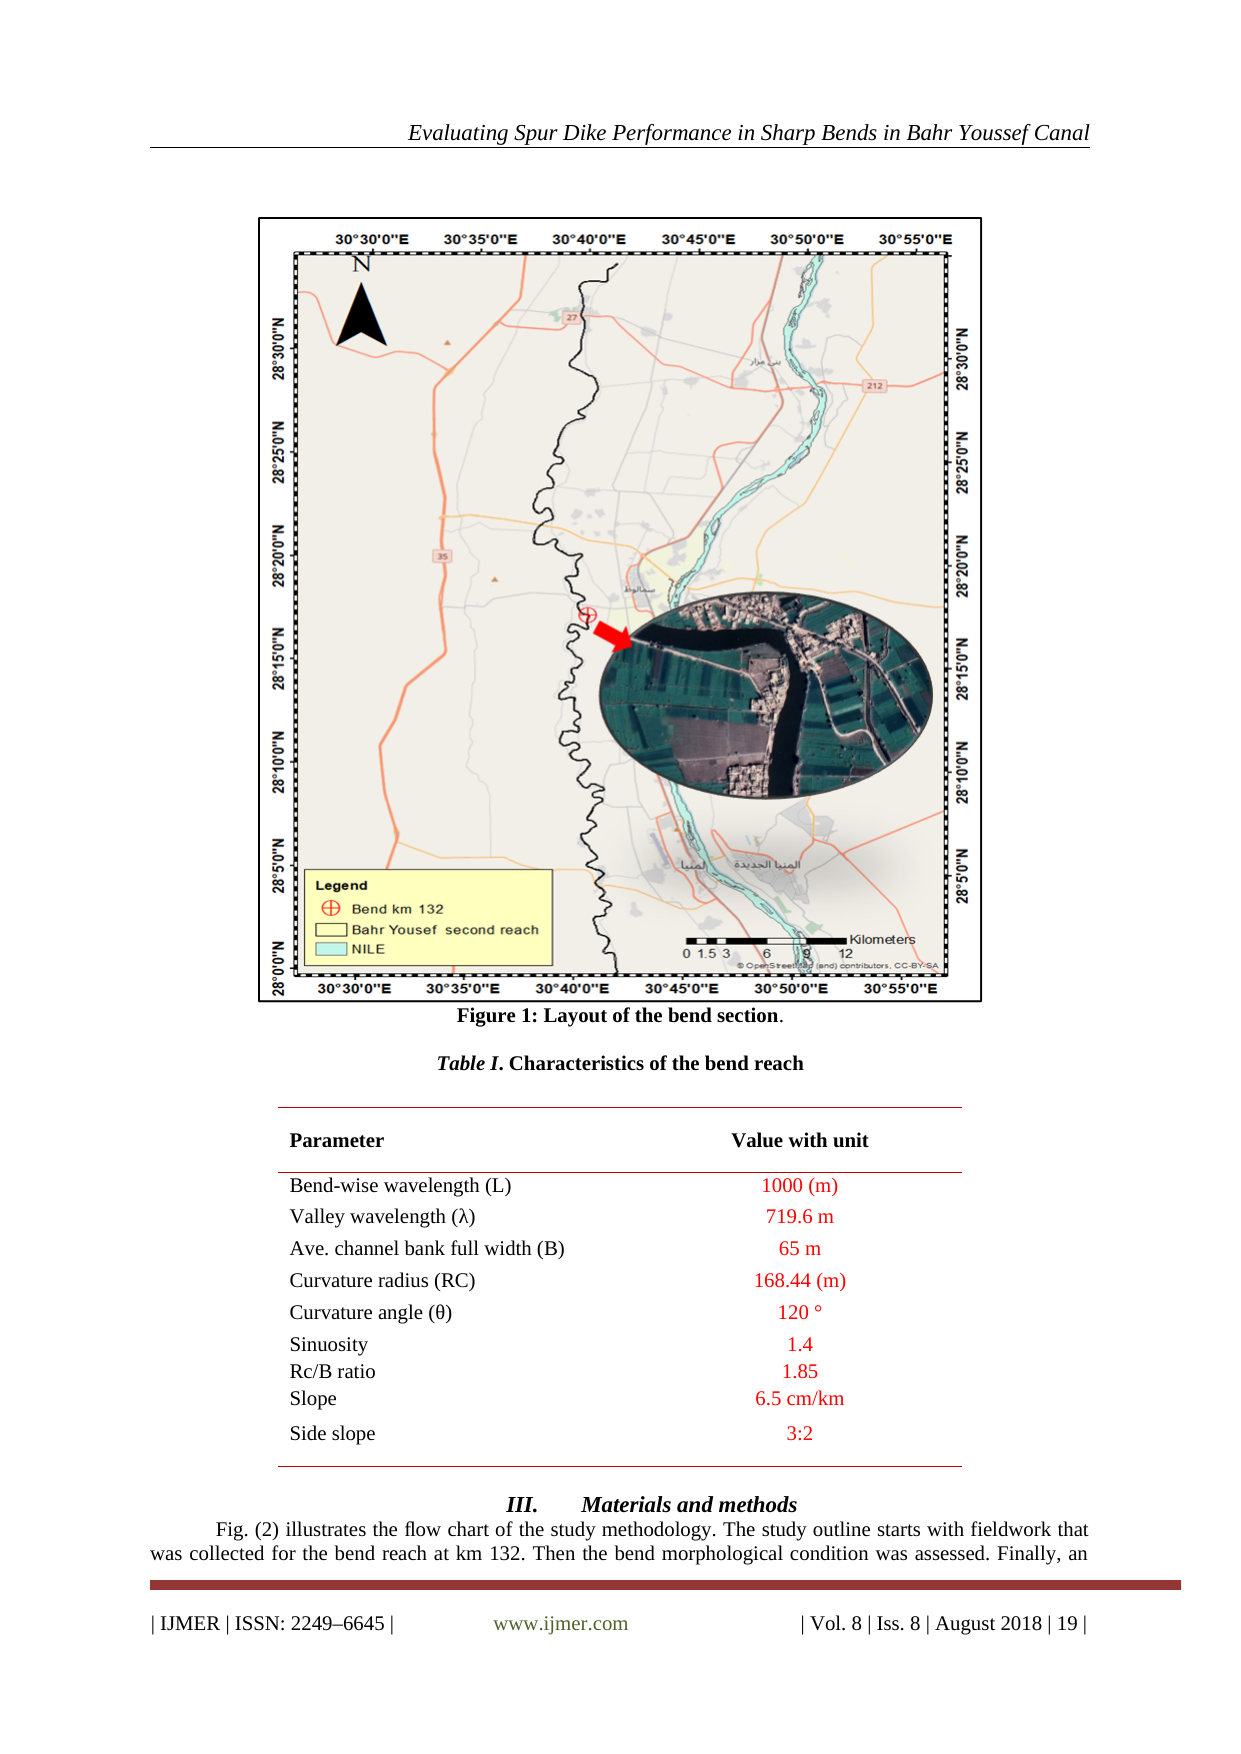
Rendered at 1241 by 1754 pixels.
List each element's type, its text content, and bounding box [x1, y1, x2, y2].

text Table I. Characteristics of the bend reach [150, 1051, 1090, 1075]
table_cell Valley wavelength (λ) [278, 1204, 637, 1236]
table_cell 65 m [637, 1236, 962, 1268]
table_cell 3:2 [637, 1421, 962, 1466]
table_cell 1.85 [637, 1359, 962, 1386]
table_cell 1000 (m) [637, 1173, 962, 1204]
table_header Value with unit [637, 1108, 962, 1172]
table_cell Sinuosity [278, 1332, 637, 1359]
table_cell Curvature angle (θ) [278, 1300, 637, 1332]
table_cell 1.4 [637, 1332, 962, 1359]
text Figure 1: Layout of the bend section. [150, 1003, 1090, 1027]
picture [257, 217, 983, 1003]
table_cell 6.5 cm/km [637, 1386, 962, 1421]
subtitle Materials and methods [216, 1491, 1090, 1517]
table_cell Curvature radius (RC) [278, 1268, 637, 1300]
table_cell Ave. channel bank full width (B) [278, 1236, 637, 1268]
table_cell Rc/B ratio [278, 1359, 637, 1386]
table_cell 168.44 (m) [637, 1268, 962, 1300]
table_cell Side slope [278, 1421, 637, 1466]
table_cell 719.6 m [637, 1204, 962, 1236]
table_header Parameter [278, 1108, 637, 1172]
table_cell Bend-wise wavelength (L) [278, 1173, 637, 1204]
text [150, 1517, 1090, 1565]
table_cell Slope [278, 1386, 637, 1421]
table_cell 120 ° [637, 1300, 962, 1332]
